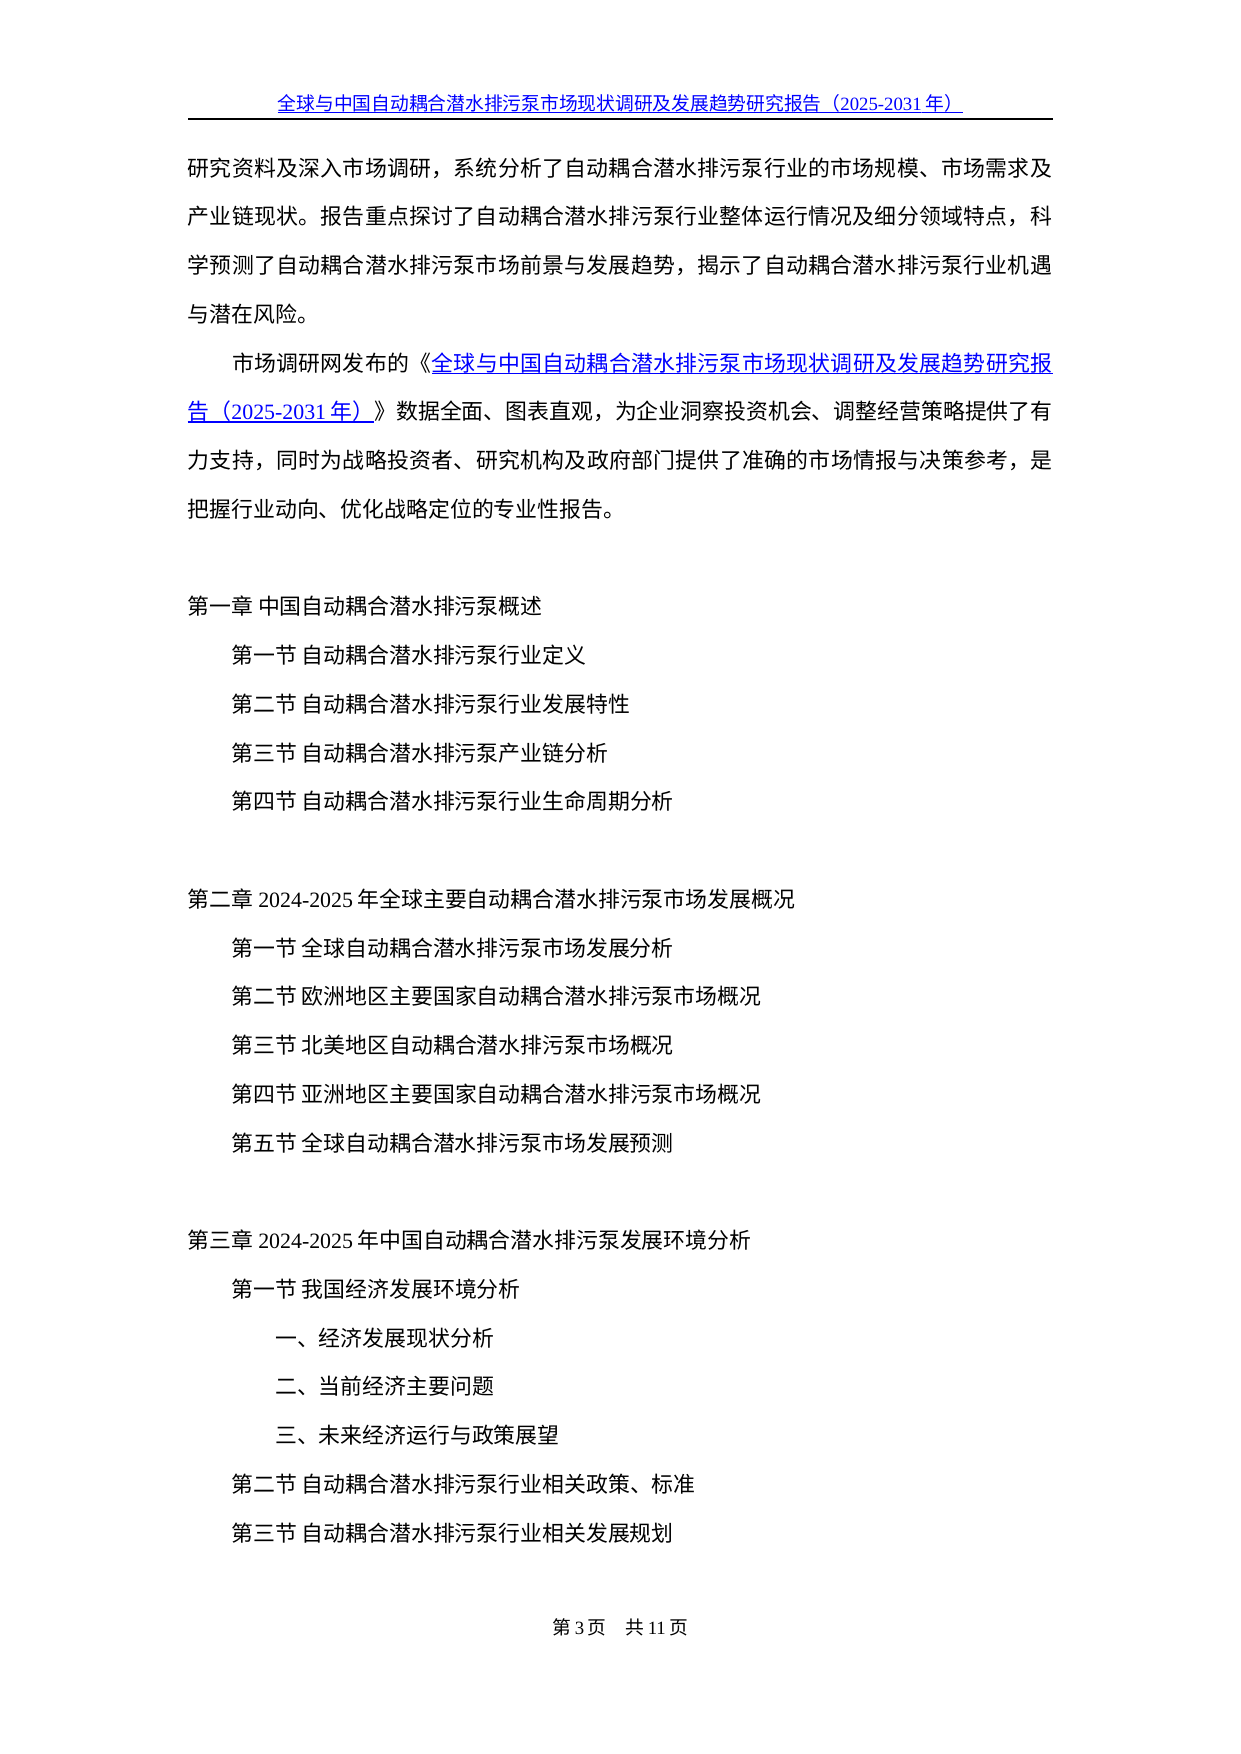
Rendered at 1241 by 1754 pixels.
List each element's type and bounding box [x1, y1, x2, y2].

text [187, 150, 1053, 1548]
